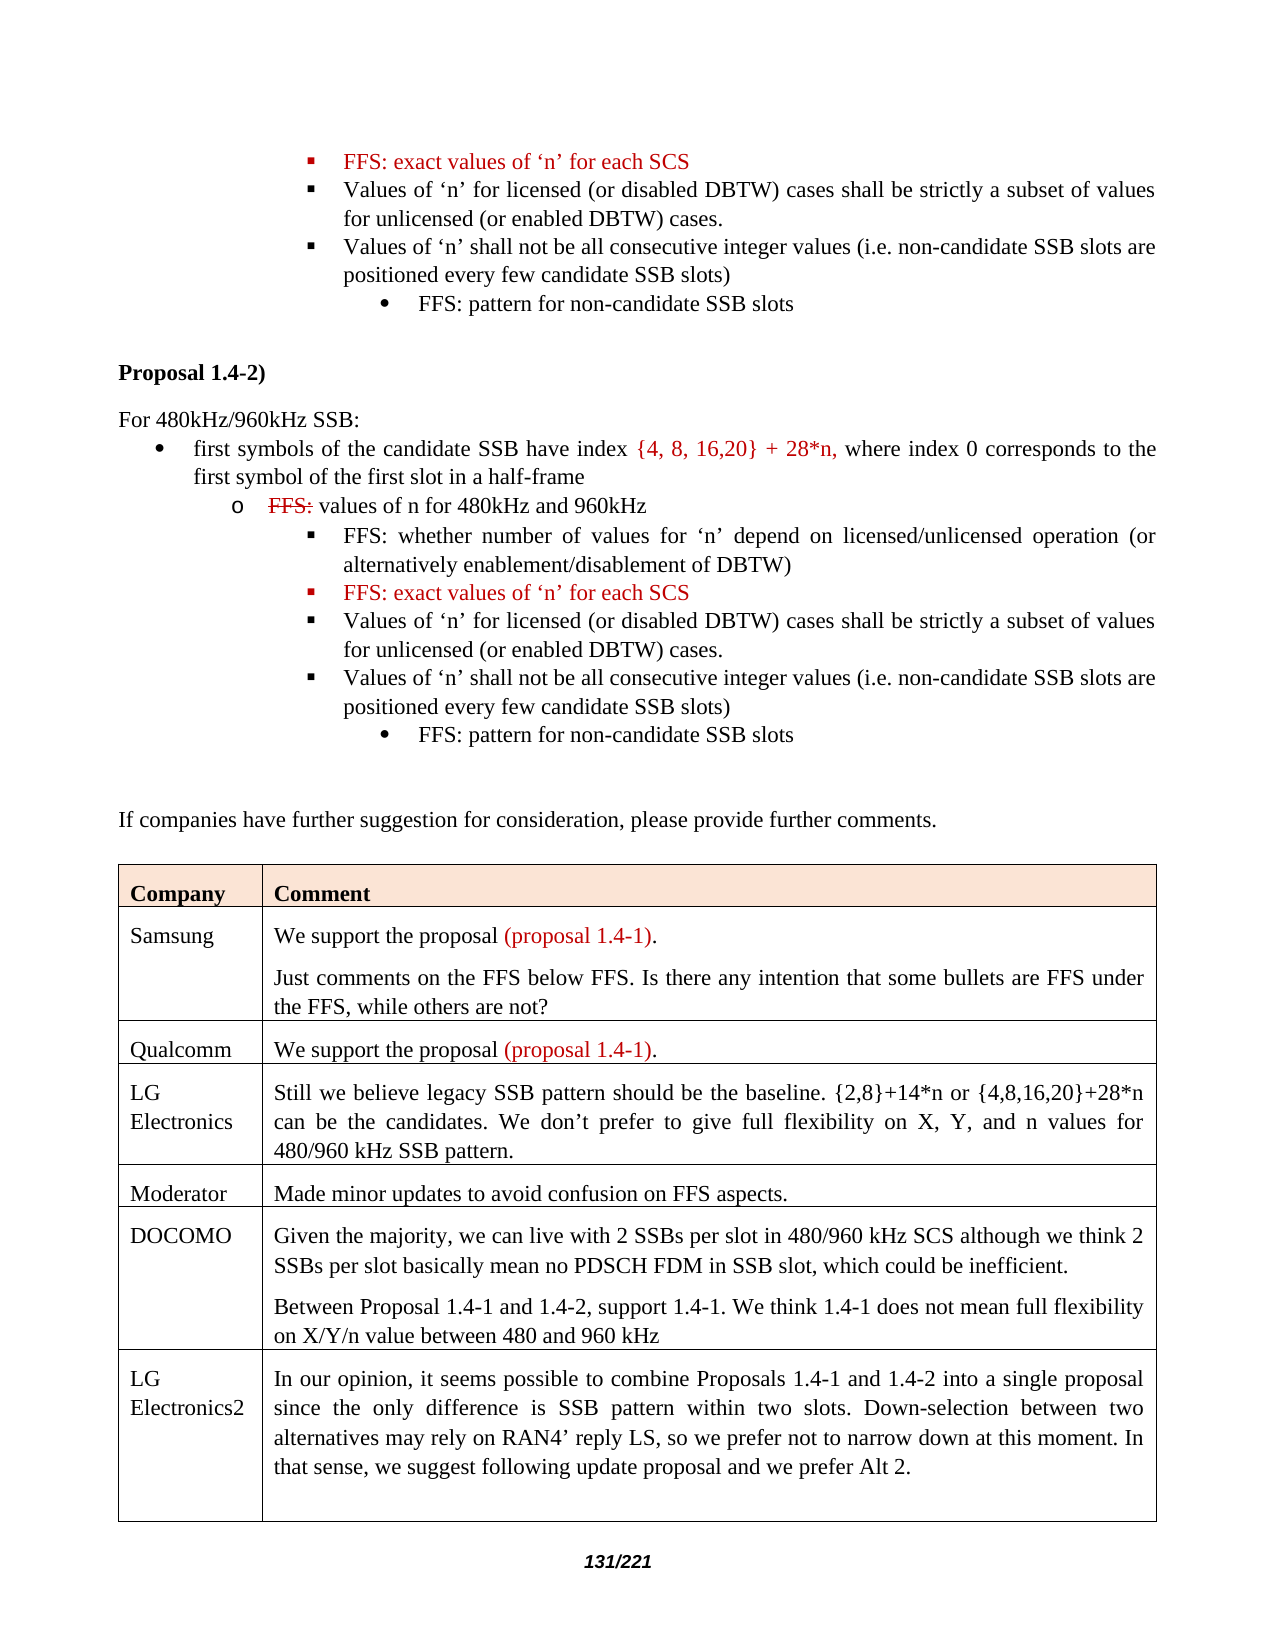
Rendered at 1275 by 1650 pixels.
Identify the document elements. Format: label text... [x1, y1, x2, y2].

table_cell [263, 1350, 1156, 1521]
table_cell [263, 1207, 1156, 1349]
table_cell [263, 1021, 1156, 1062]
list first symbols of the candidate SSB have index {4, 8, 16,20} + 28*n, where index 0 corresponds to the first symbol of the first slot in a half-frame [156, 435, 1157, 490]
list Values of ‘n’ shall not be all consecutive integer values (i.e. non-candidate SSB slots are positioned every few candidate SSB slots) [306, 664, 1157, 719]
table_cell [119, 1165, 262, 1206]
list FFS: exact values of ‘n’ for each SCS [306, 579, 1157, 605]
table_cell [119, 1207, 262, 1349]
list FFS: exact values of ‘n’ for each SCS [306, 148, 1157, 174]
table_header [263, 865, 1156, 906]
list Values of ‘n’ for licensed (or disabled DBTW) cases shall be strictly a subset of values for unlicensed (or enabled DBTW) cases. [306, 607, 1157, 662]
text For 480kHz/960kHz SSB: [118, 406, 1157, 433]
list FFS: pattern for non-candidate SSB slots [381, 721, 1157, 748]
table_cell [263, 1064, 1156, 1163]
subtitle Proposal 1.4-2) [118, 359, 1157, 386]
text If companies have further suggestion for consideration, please provide further comments. [118, 807, 1157, 833]
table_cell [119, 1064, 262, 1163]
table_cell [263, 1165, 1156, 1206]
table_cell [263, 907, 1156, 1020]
list FFS: values of n for 480kHz and 960kHz [231, 492, 1157, 520]
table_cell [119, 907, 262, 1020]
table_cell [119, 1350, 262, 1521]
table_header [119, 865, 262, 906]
list FFS: pattern for non-candidate SSB slots [381, 290, 1157, 316]
list Values of ‘n’ shall not be all consecutive integer values (i.e. non-candidate SSB slots are positioned every few candidate SSB slots) [306, 233, 1157, 288]
list Values of ‘n’ for licensed (or disabled DBTW) cases shall be strictly a subset of values for unlicensed (or enabled DBTW) cases. [306, 176, 1157, 231]
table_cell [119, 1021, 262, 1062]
list FFS: whether number of values for ‘n’ depend on licensed/unlicensed operation (or alternatively enablement/disablement of DBTW) [306, 522, 1157, 577]
